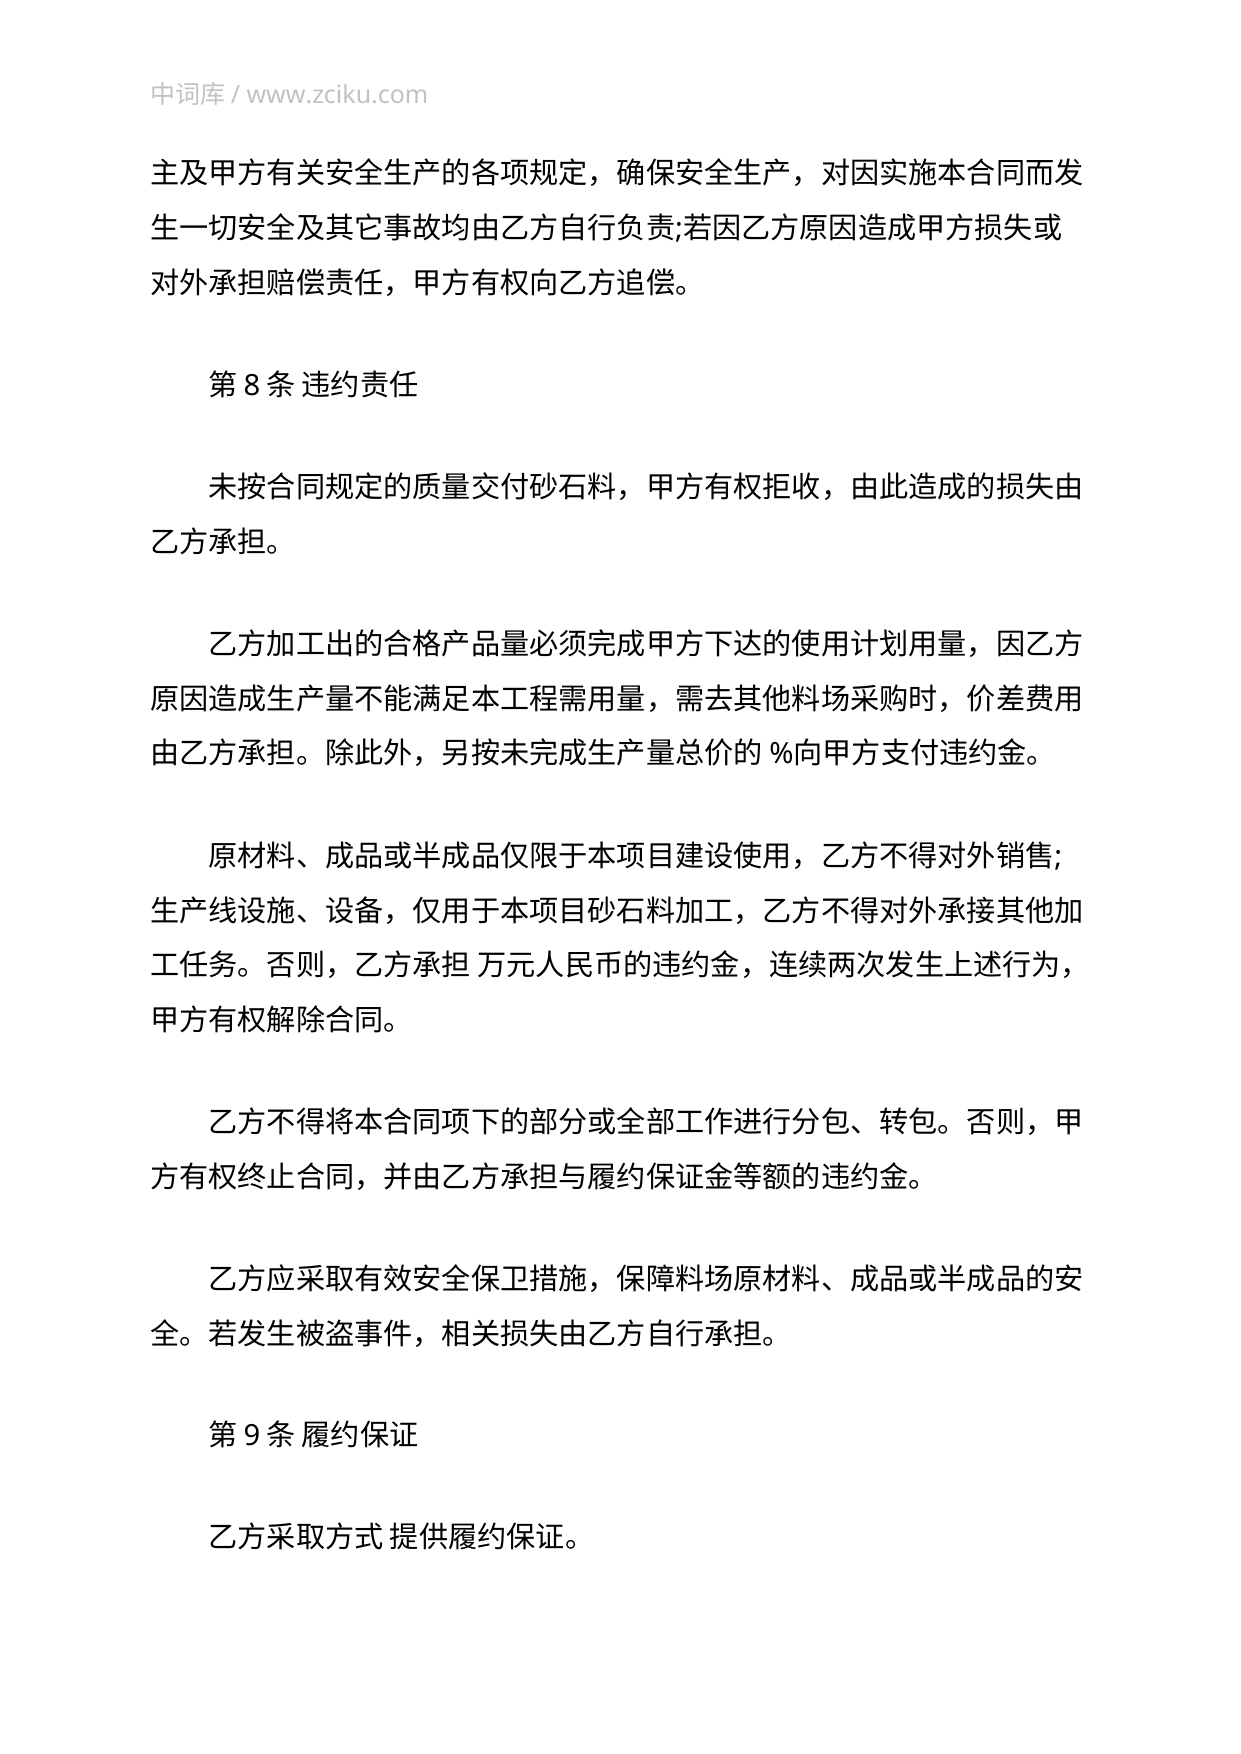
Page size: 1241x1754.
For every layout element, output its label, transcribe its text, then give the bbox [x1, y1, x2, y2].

text 未按合同规定的质量交付砂石料，甲方有权拒收，由此造成的损失由乙方承担。 [150, 464, 1090, 561]
text 乙方加工出的合格产品量必须完成甲方下达的使用计划用量，因乙方原因造成生产量不能满足本工程需用量，需去其他料场采购时，价差费用由乙方承担。除此外，另按未完成生产量总价的 %向甲方支付违约金。 [150, 620, 1090, 772]
text 第8条 违约责任 [150, 362, 1090, 404]
text 乙方应采取有效安全保卫措施，保障料场原材料、成品或半成品的安全。若发生被盗事件，相关损失由乙方自行承担。 [150, 1255, 1090, 1352]
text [150, 150, 1090, 302]
text 乙方采取方式 提供履约保证。 [150, 1514, 1090, 1556]
text 原材料、成品或半成品仅限于本项目建设使用，乙方不得对外销售;生产线设施、设备，仅用于本项目砂石料加工，乙方不得对外承接其他加工任务。否则，乙方承担 万元人民币的违约金，连续两次发生上述行为，甲方有权解除合同。 [150, 832, 1090, 1039]
text 第9条 履约保证 [150, 1412, 1090, 1454]
text 乙方不得将本合同项下的部分或全部工作进行分包、转包。否则，甲方有权终止合同，并由乙方承担与履约保证金等额的违约金。 [150, 1099, 1090, 1196]
